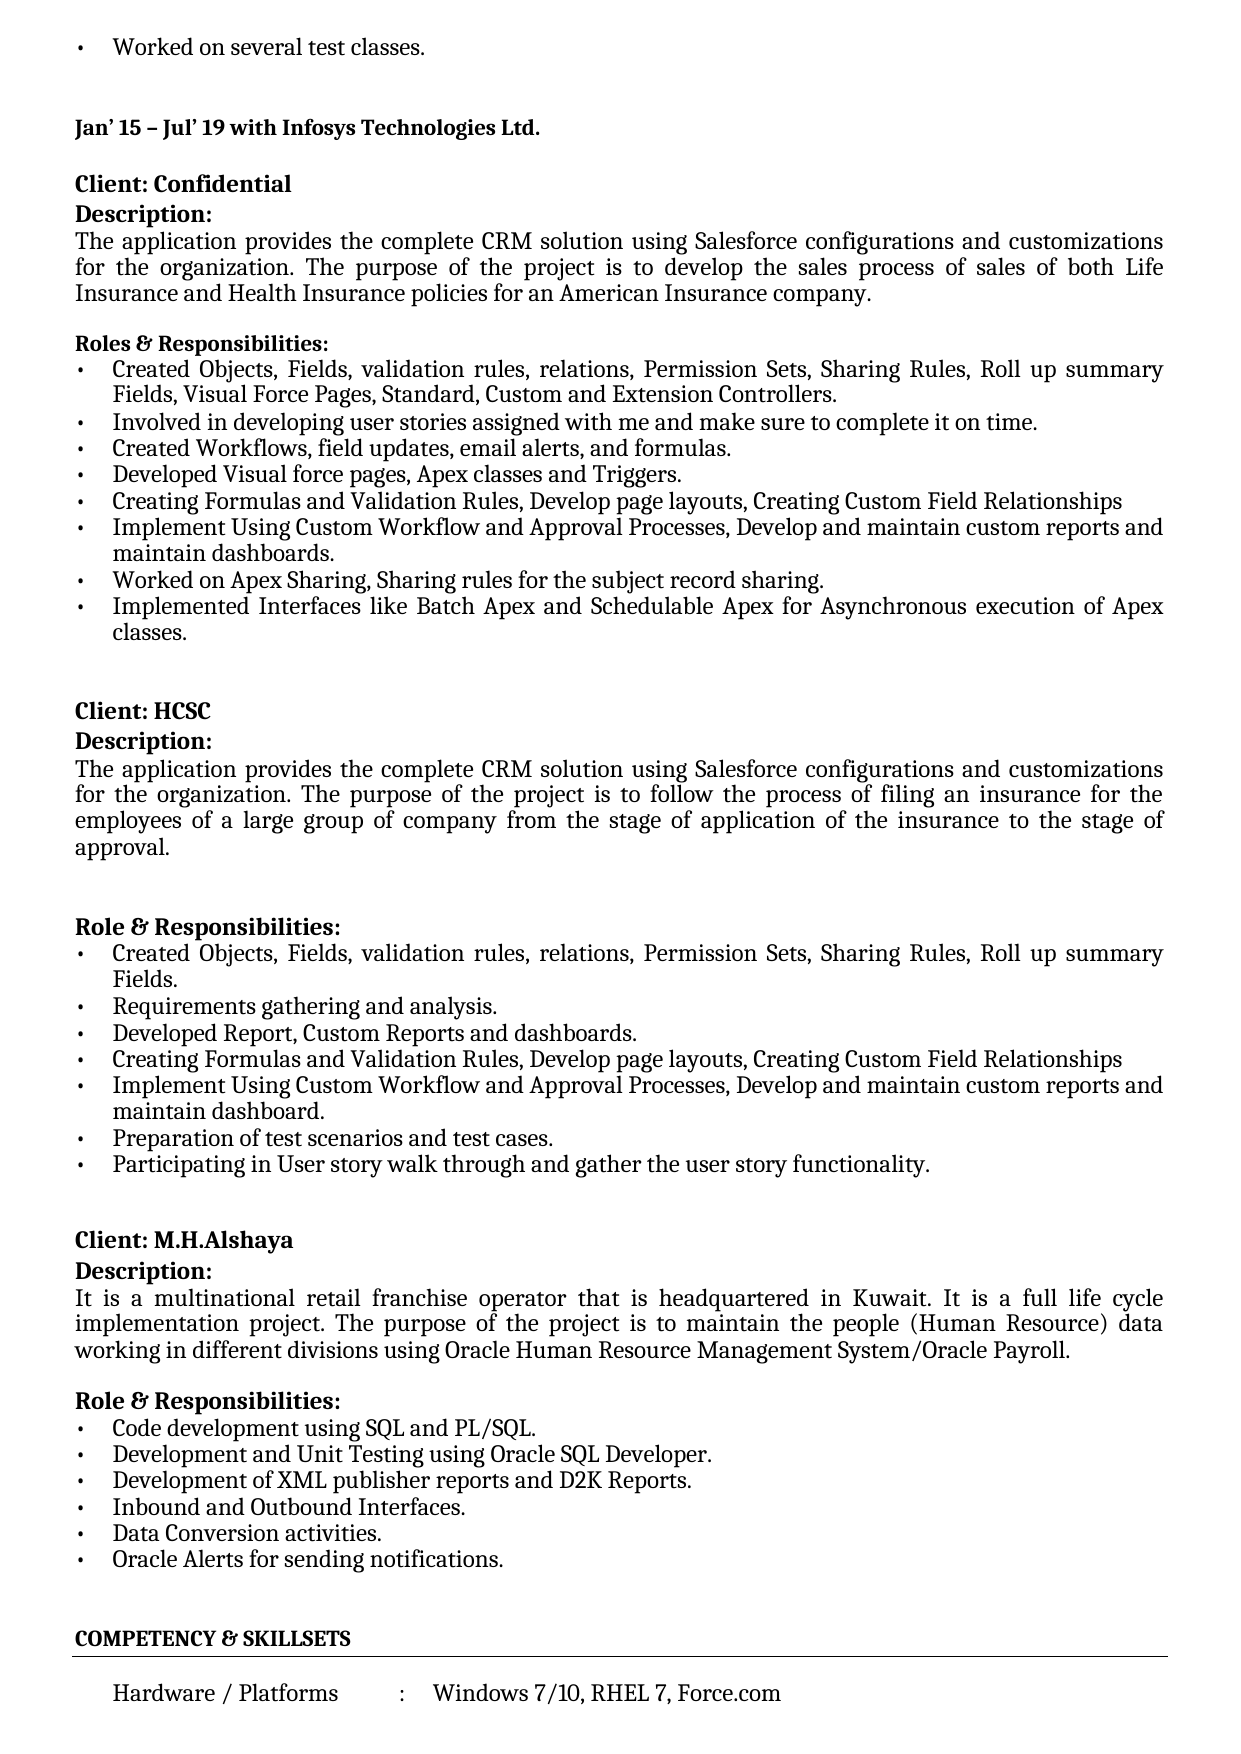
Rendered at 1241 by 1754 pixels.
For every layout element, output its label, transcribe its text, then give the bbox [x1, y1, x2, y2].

text Jan’ 15 – Jul’ 19 with Infosys Technologies Ltd. [75, 115, 905, 141]
list Created Objects, Fields, validation rules, relations, Permission Sets, Sharing Rules, Roll up summary Fields, Visual Force Pages, Standard, Custom and Extension Controllers. [75, 356, 1165, 409]
text Client: HCSC [75, 697, 905, 726]
text Role & Responsibilities: [75, 914, 1165, 941]
list Worked on several test classes. [75, 34, 1165, 61]
list Inbound and Outbound Interfaces. [75, 1494, 1165, 1520]
list Involved in developing user stories assigned with me and make sure to complete it on time. [75, 409, 1165, 436]
list Requirements gathering and analysis. [75, 993, 1165, 1020]
list Implement Using Custom Workflow and Approval Processes, Develop and maintain custom reports and maintain dashboards. [75, 514, 1165, 567]
text Role & Responsibilities: [75, 1388, 1165, 1415]
text Description: [75, 727, 1167, 756]
list Worked on Apex Sharing, Sharing rules for the subject record sharing. [75, 567, 1165, 594]
text COMPETENCY & SKILLSETS [75, 1626, 1167, 1652]
text Description: [75, 1257, 1167, 1285]
list Creating Formulas and Validation Rules, Develop page layouts, Creating Custom Field Relationships [75, 488, 1165, 514]
text It is a multinational retail franchise operator that is headquartered in Kuwait. It is a full life cycle implementation project. The purpose of the project is to maintain the people (Human Resource) data working in different divisions using Oracle Human Resource Management System/Oracle Payroll. [75, 1285, 1165, 1364]
text Hardware / Platforms : Windows 7/10, RHEL 7, Force.com [112, 1681, 1165, 1707]
list Oracle Alerts for sending notifications. [75, 1547, 1165, 1573]
list Code development using SQL and PL/SQL. [75, 1415, 1165, 1441]
text Description: [75, 200, 1167, 229]
list Implemented Interfaces like Batch Apex and Schedulable Apex for Asynchronous execution of Apex classes. [75, 594, 1165, 647]
list Participating in User story walk through and gather the user story functionality. [75, 1152, 1165, 1178]
text Roles & Responsibilities: [75, 332, 1165, 356]
text Client: M.H.Alshaya [75, 1226, 905, 1255]
list Data Conversion activities. [75, 1520, 1165, 1547]
list Development and Unit Testing using Oracle SQL Developer. [75, 1441, 1165, 1468]
text Client: Confidential [75, 170, 905, 199]
text The application provides the complete CRM solution using Salesforce configurations and customizations for the organization. The purpose of the project is to develop the sales process of sales of both Life Insurance and Health Insurance policies for an American Insurance company. [75, 229, 1165, 308]
list Development of XML publisher reports and D2K Reports. [75, 1468, 1165, 1494]
list Preparation of test scenarios and test cases. [75, 1125, 1165, 1152]
list Implement Using Custom Workflow and Approval Processes, Develop and maintain custom reports and maintain dashboard. [75, 1073, 1165, 1125]
list Creating Formulas and Validation Rules, Develop page layouts, Creating Custom Field Relationships [75, 1046, 1165, 1073]
list Created Workflows, field updates, email alerts, and formulas. [75, 436, 1165, 462]
list Developed Report, Custom Reports and dashboards. [75, 1020, 1165, 1046]
text The application provides the complete CRM solution using Salesforce configurations and customizations for the organization. The purpose of the project is to follow the process of filing an insurance for the employees of a large group of company from the stage of application of the insurance to the stage of approval. [75, 756, 1165, 862]
list Developed Visual force pages, Apex classes and Triggers. [75, 462, 1165, 488]
list Created Objects, Fields, validation rules, relations, Permission Sets, Sharing Rules, Roll up summary Fields. [75, 941, 1165, 993]
